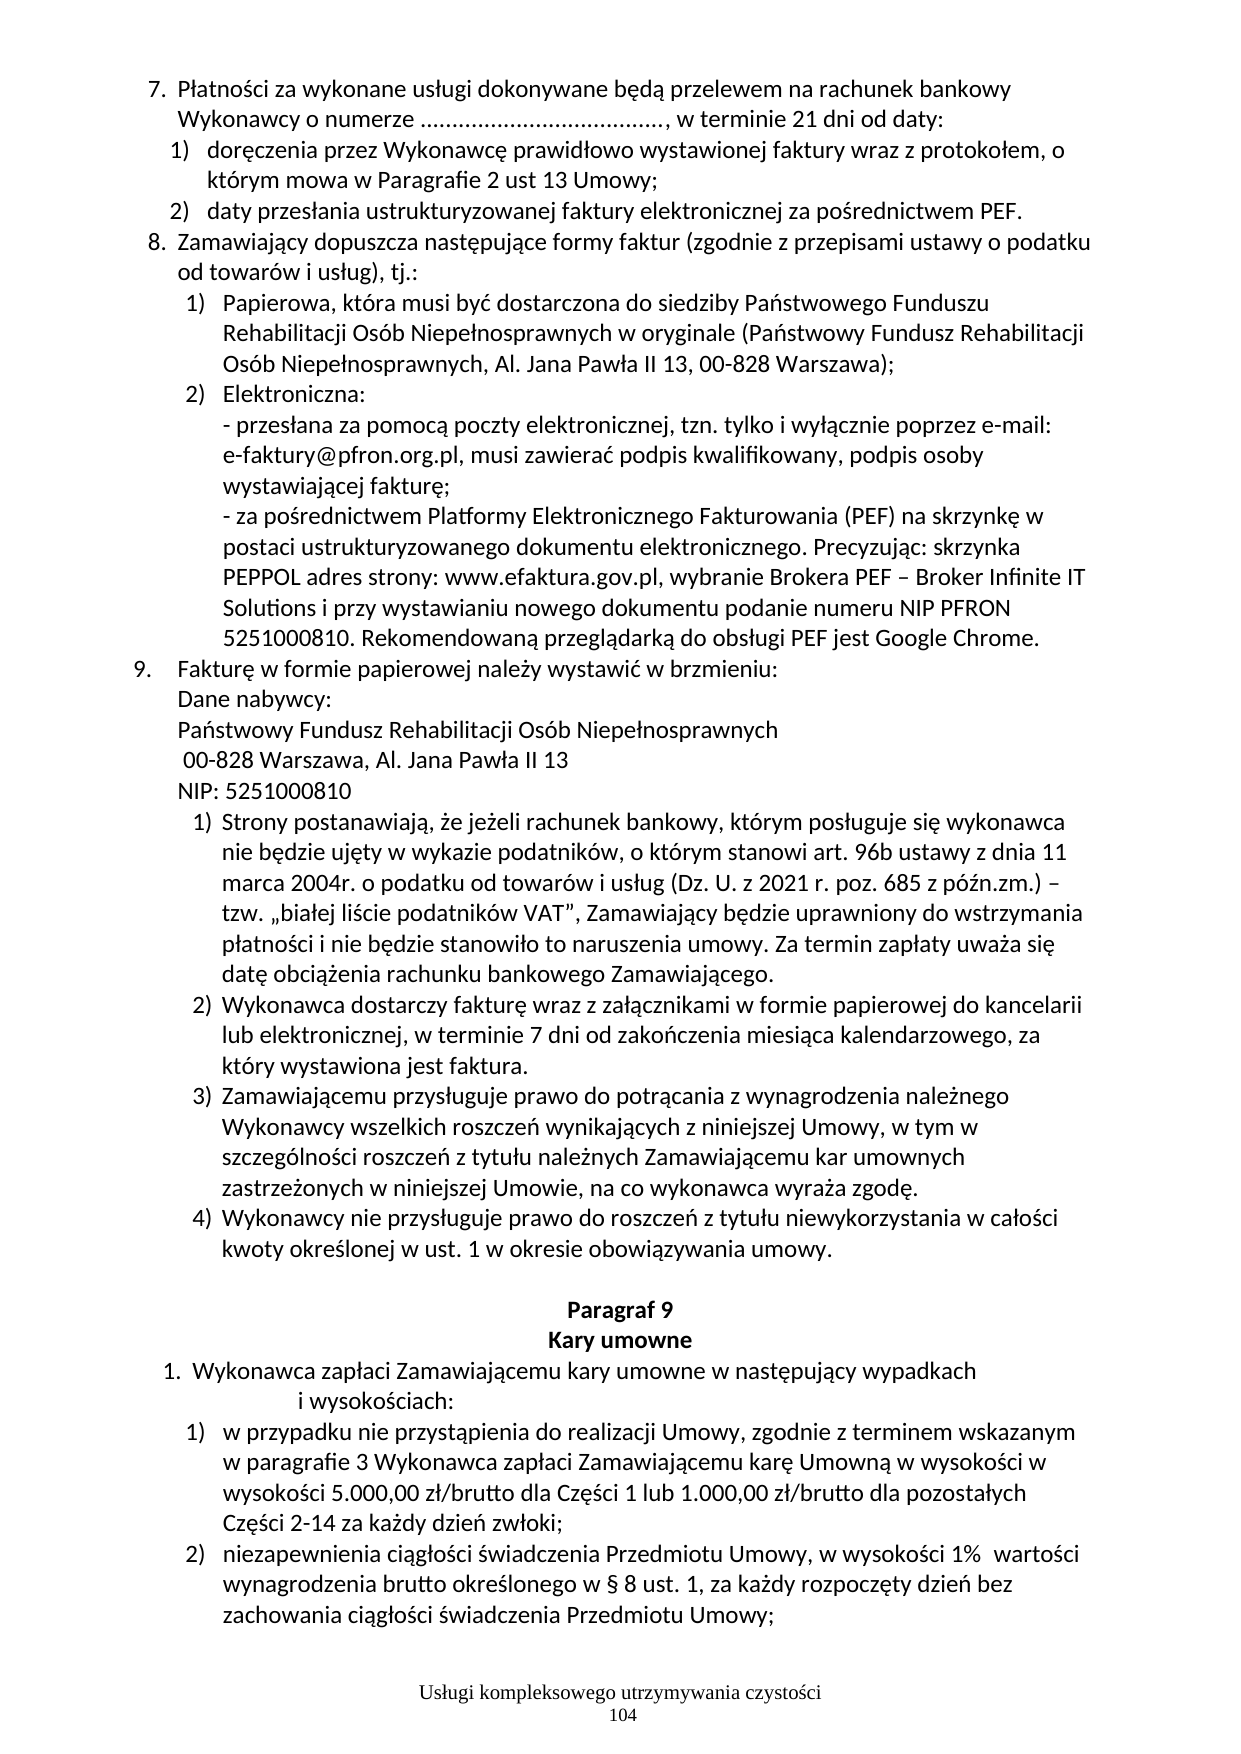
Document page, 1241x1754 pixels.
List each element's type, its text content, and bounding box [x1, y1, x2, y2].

list Wykonawcy nie przysługuje prawo do roszczeń z tytułu niewykorzystania w całości kwoty określonej w ust. 1 w okresie obowiązywania umowy. [192, 1202, 1092, 1263]
list Strony postanawiają, że jeżeli rachunek bankowy, którym posługuje się wykonawca nie będzie ujęty w wykazie podatników, o którym stanowi art. 96b ustawy z dnia 11 marca 2004r. o podatku od towarów i usług (Dz. U. z 2021 r. poz. 685 z późn.zm.) – tzw. „białej liście podatników VAT”, Zamawiający będzie uprawniony do wstrzymania płatności i nie będzie stanowiło to naruszenia umowy. Za termin zapłaty uważa się datę obciążenia rachunku bankowego Zamawiającego. [192, 806, 1092, 989]
list Wykonawca zapłaci Zamawiającemu kary umowne w następujący wypadkach i wysokościach: [162, 1355, 1092, 1416]
text 00-828 Warszawa, Al. Jana Pawła II 13 [177, 744, 1092, 775]
text - za pośrednictwem Platformy Elektronicznego Fakturowania (PEF) na skrzynkę w postaci ustrukturyzowanego dokumentu elektronicznego. Precyzując: skrzynka PEPPOL adres strony: www.efaktura.gov.pl, wybranie Brokera PEF – Broker Infinite IT Solutions i przy wystawianiu nowego dokumentu podanie numeru NIP PFRON 5251000810. Rekomendowaną przeglądarką do obsługi PEF jest Google Chrome. [223, 500, 1092, 653]
list Zamawiającemu przysługuje prawo do potrącania z wynagrodzenia należnego Wykonawcy wszelkich roszczeń wynikających z niniejszej Umowy, w tym w szczególności roszczeń z tytułu należnych Zamawiającemu kar umownych zastrzeżonych w niniejszej Umowie, na co wykonawca wyraża zgodę. [192, 1080, 1092, 1202]
text 8. Zamawiający dopuszcza następujące formy faktur (zgodnie z przepisami ustawy o podatku od towarów i usług), tj.: [148, 226, 1092, 287]
list Papierowa, która musi być dostarczona do siedziby Państwowego Funduszu Rehabilitacji Osób Niepełnosprawnych w oryginale (Państwowy Fundusz Rehabilitacji Osób Niepełnosprawnych, Al. Jana Pawła II 13, 00-828 Warszawa); [185, 287, 1092, 378]
list Elektroniczna: [185, 378, 1092, 409]
list niezapewnienia ciągłości świadczenia Przedmiotu Umowy, w wysokości 1% wartości wynagrodzenia brutto określonego w § 8 ust. 1, za każdy rozpoczęty dzień bez zachowania ciągłości świadczenia Przedmiotu Umowy; [185, 1538, 1092, 1630]
text Paragraf 9 [148, 1294, 1092, 1324]
text 7. Płatności za wykonane usługi dokonywane będą przelewem na rachunek bankowy Wykonawcy o numerze , w terminie 21 dni od daty: [148, 73, 1092, 134]
list Wykonawca dostarczy fakturę wraz z załącznikami w formie papierowej do kancelarii lub elektronicznej, w terminie 7 dni od zakończenia miesiąca kalendarzowego, za który wystawiona jest faktura. [192, 989, 1092, 1080]
text Dane nabywcy: [177, 683, 1092, 714]
text Państwowy Fundusz Rehabilitacji Osób Niepełnosprawnych [177, 714, 1092, 744]
list w przypadku nie przystąpienia do realizacji Umowy, zgodnie z terminem wskazanym w paragrafie 3 Wykonawca zapłaci Zamawiającemu karę Umowną w wysokości w wysokości 5.000,00 zł/brutto dla Części 1 lub 1.000,00 zł/brutto dla pozostałych Części 2-14 za każdy dzień zwłoki; [185, 1416, 1092, 1538]
text 9. Fakturę w formie papierowej należy wystawić w brzmieniu: [133, 653, 1092, 683]
text - przesłana za pomocą poczty elektronicznej, tzn. tylko i wyłącznie poprzez e-mail: e-faktury@pfron.org.pl, musi zawierać podpis kwalifikowany, podpis osoby wystawiającej fakturę; [223, 409, 1092, 500]
list daty przesłania ustrukturyzowanej faktury elektronicznej za pośrednictwem PEF. [169, 195, 1092, 226]
text Kary umowne [148, 1324, 1092, 1355]
list doręczenia przez Wykonawcę prawidłowo wystawionej faktury wraz z protokołem, o którym mowa w Paragrafie 2 ust 13 Umowy; [169, 134, 1092, 195]
text NIP: 5251000810 [177, 775, 1092, 806]
